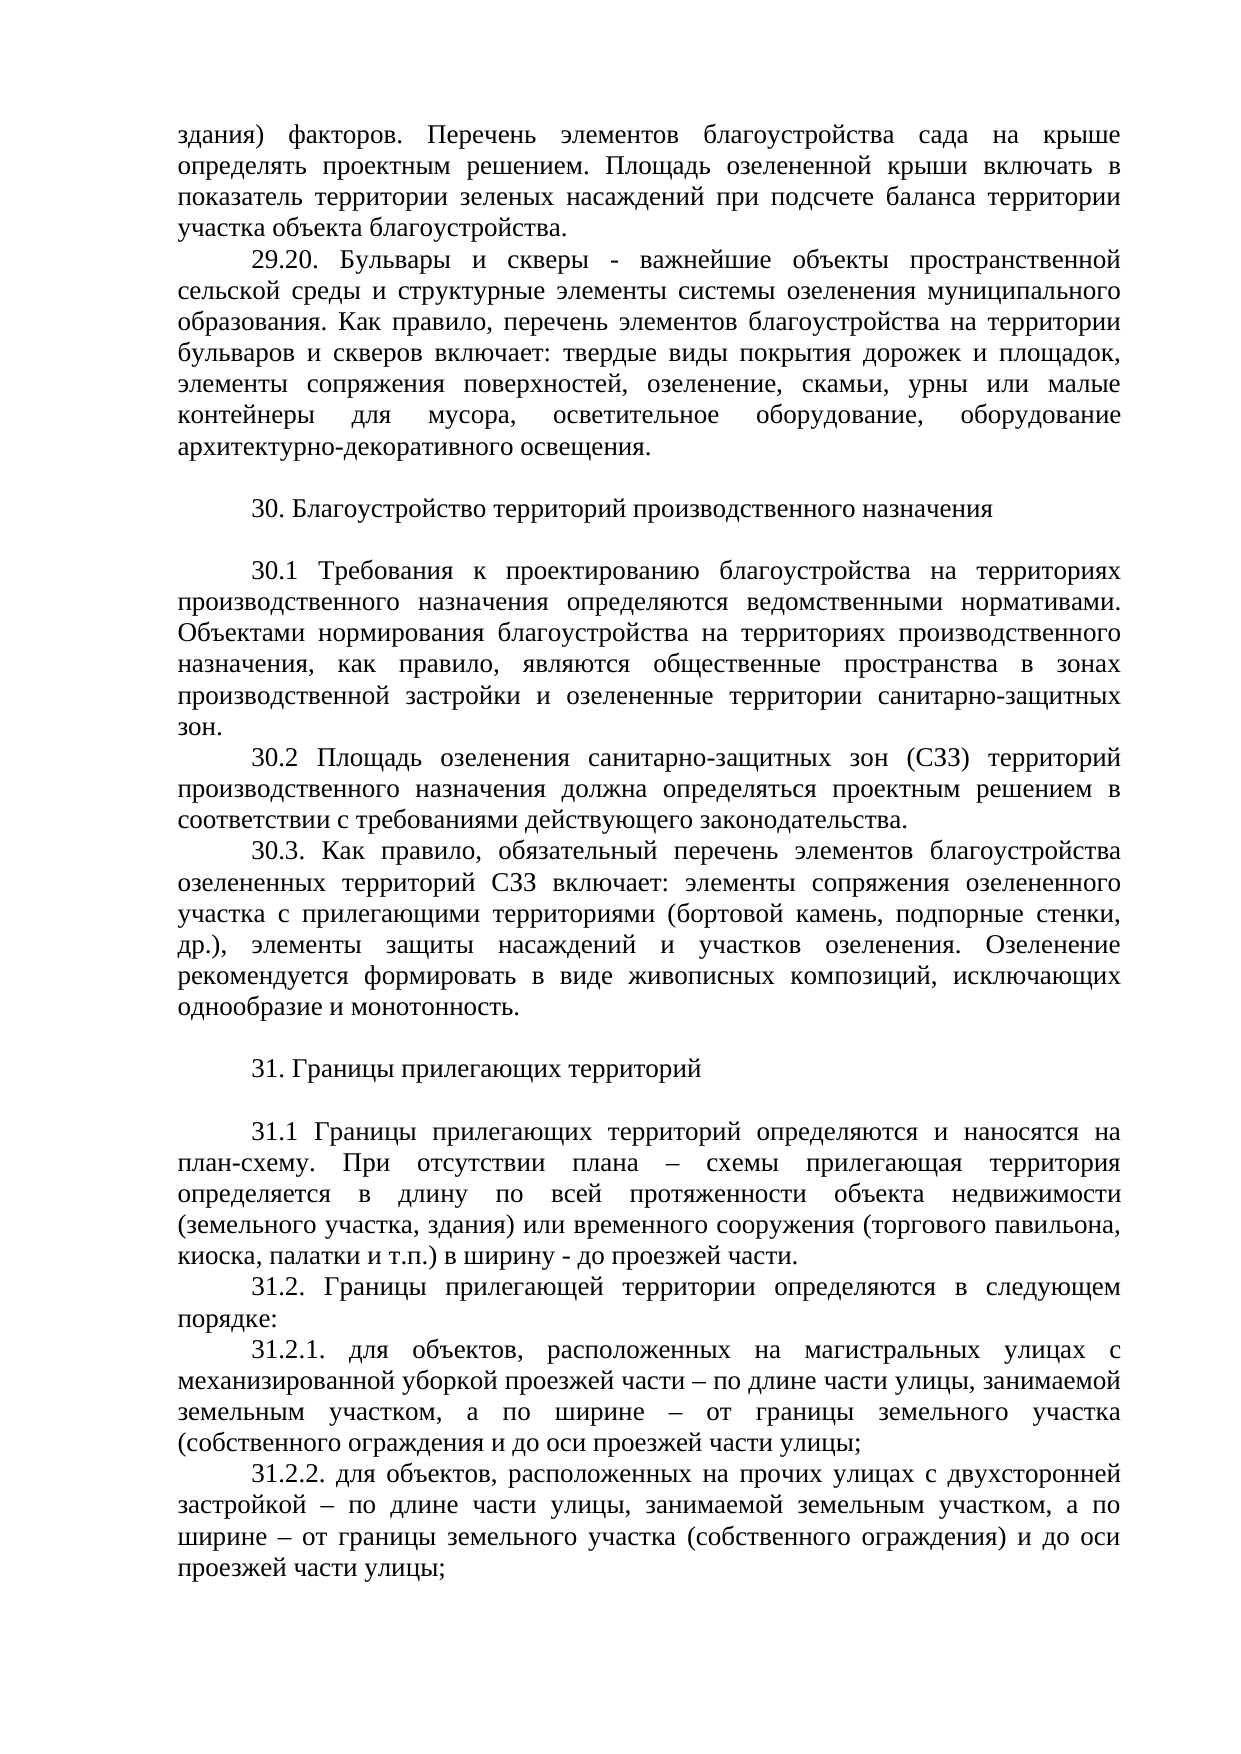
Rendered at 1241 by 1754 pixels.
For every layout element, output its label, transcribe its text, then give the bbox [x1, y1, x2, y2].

text 30. Благоустройство территорий производственного назначения [177, 492, 1122, 523]
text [177, 118, 1122, 243]
text 29.20. Бульвары и скверы - важнейшие объекты пространственной сельской среды и структурные элементы системы озеленения муниципального образования. Как правило, перечень элементов благоустройства на территории бульваров и скверов включает: твердые виды покрытия дорожек и площадок, элементы сопряжения поверхностей, озеленение, скамьи, урны или малые контейнеры для мусора, осветительное оборудование, оборудование архитектурно-декоративного освещения. [177, 243, 1122, 461]
text 31.1 Границы прилегающих территорий определяются и наносятся на план-схему. При отсутствии плана – схемы прилегающая территория определяется в длину по всей протяженности объекта недвижимости (земельного участка, здания) или временного сооружения (торгового павильона, киоска, палатки и т.п.) в ширину - до проезжей части. [177, 1115, 1122, 1271]
text 31.2.1. для объектов, расположенных на магистральных улицах с механизированной уборкой проезжей части – по длине части улицы, занимаемой земельным участком, а по ширине – от границы земельного участка (собственного ограждения и до оси проезжей части улицы; [177, 1333, 1122, 1457]
text 31.2. Границы прилегающей территории определяются в следующем порядке: [177, 1271, 1122, 1333]
text 31.2.2. для объектов, расположенных на прочих улицах с двухсторонней застройкой – по длине части улицы, занимаемой земельным участком, а по ширине – от границы земельного участка (собственного ограждения) и до оси проезжей части улицы; [177, 1457, 1122, 1582]
text 31. Границы прилегающих территорий [177, 1052, 1122, 1084]
text 30.1 Требования к проектированию благоустройства на территориях производственного назначения определяются ведомственными нормативами. Объектами нормирования благоустройства на территориях производственного назначения, как правило, являются общественные пространства в зонах производственной застройки и озелененные территории санитарно-защитных зон. [177, 554, 1122, 741]
text 30.2 Площадь озеленения санитарно-защитных зон (СЗЗ) территорий производственного назначения должна определяться проектным решением в соответствии с требованиями действующего законодательства. [177, 741, 1122, 834]
text 30.3. Как правило, обязательный перечень элементов благоустройства озелененных территорий СЗЗ включает: элементы сопряжения озелененного участка с прилегающими территориями (бортовой камень, подпорные стенки, др.), элементы защиты насаждений и участков озеленения. Озеленение рекомендуется формировать в виде живописных композиций, исключающих однообразие и монотонность. [177, 834, 1122, 1021]
